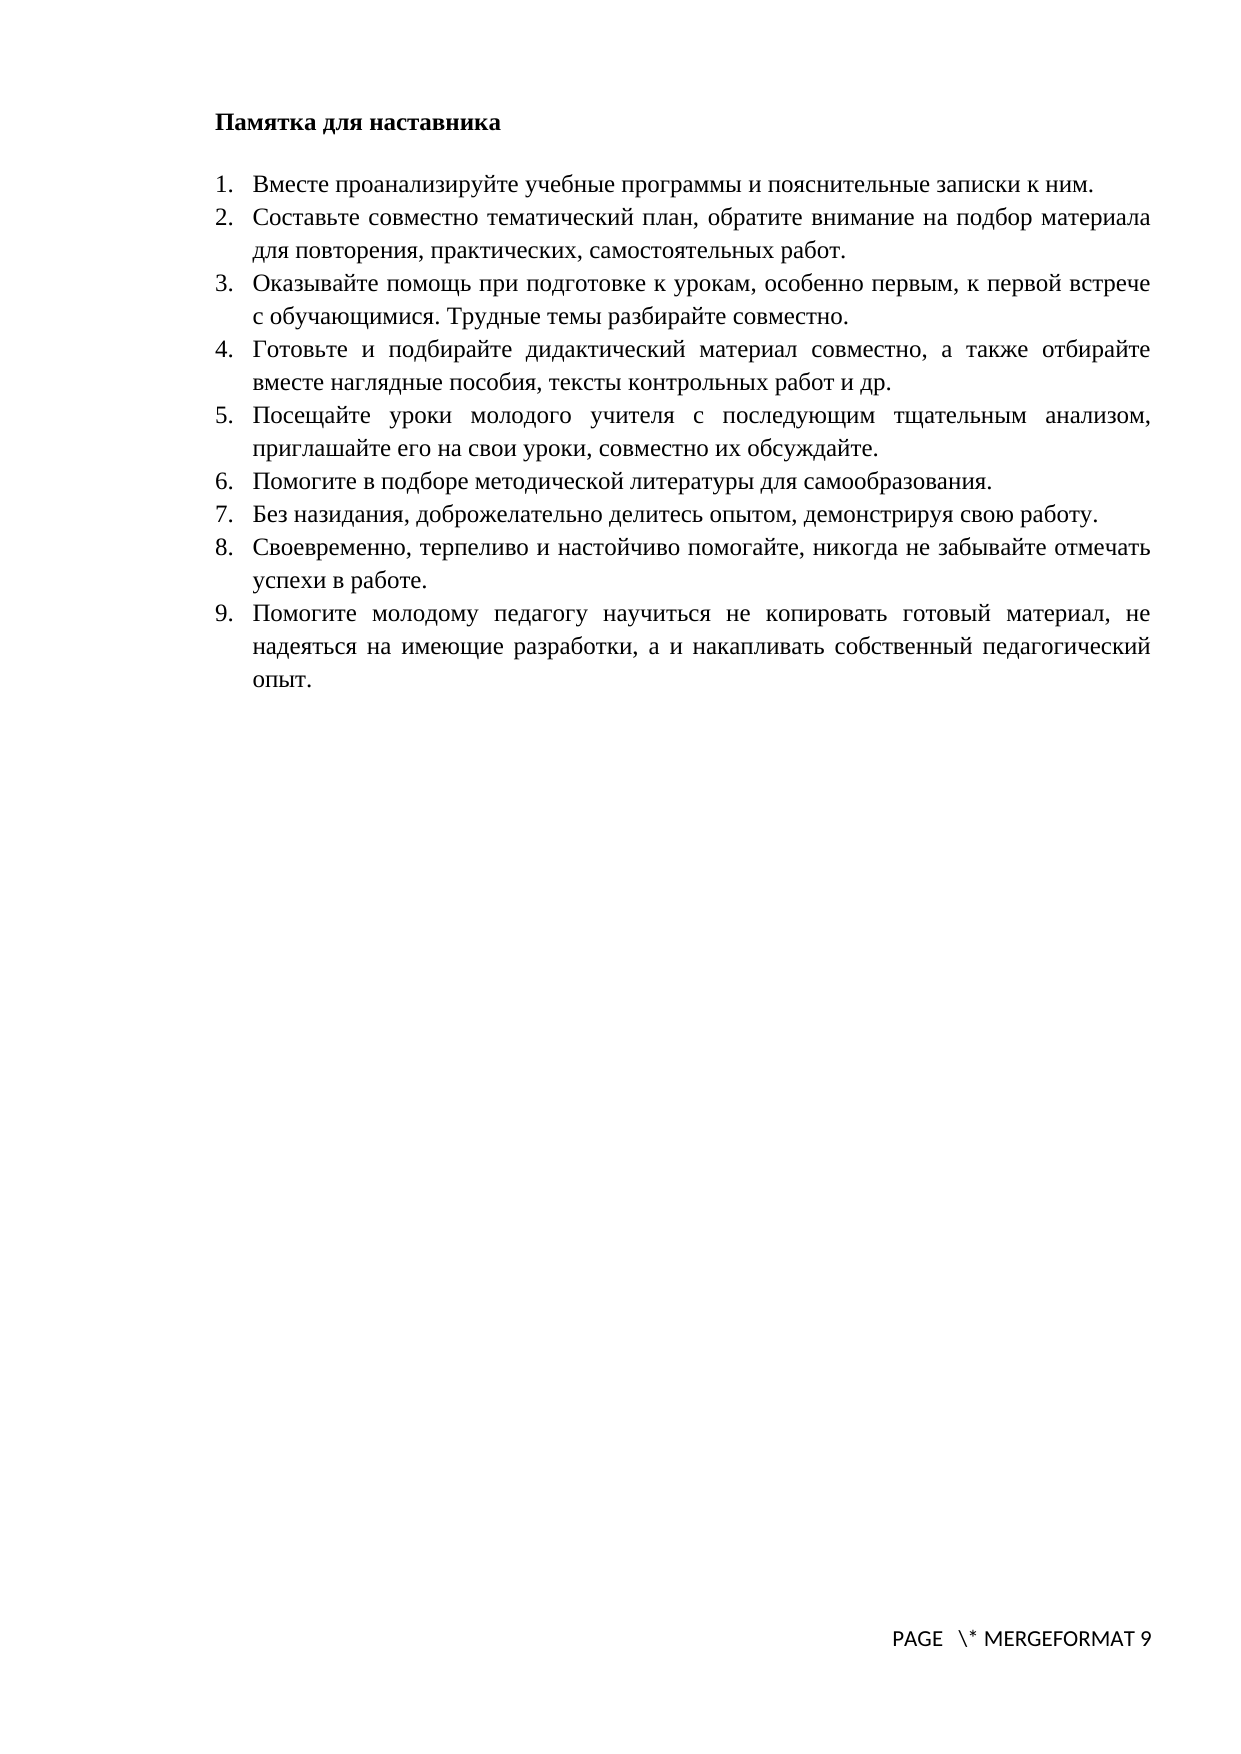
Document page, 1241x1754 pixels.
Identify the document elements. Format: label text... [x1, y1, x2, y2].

list Вместе проанализируйте учебные программы и пояснительные записки к ним. [215, 169, 1152, 198]
list Посещайте уроки молодого учителя с последующим тщательным анализом, приглашайте его на свои уроки, совместно их обсуждайте. [215, 400, 1152, 462]
list Помогите молодому педагогу научиться не копировать готовый материал, не надеяться на имеющие разработки, а и накапливать собственный педагогический опыт. [215, 598, 1152, 693]
list Своевременно, терпеливо и настойчиво помогайте, никогда не забывайте отмечать успехи в работе. [215, 532, 1152, 594]
list Помогите в подборе методической литературы для самообразования. [215, 466, 1152, 495]
list Оказывайте помощь при подготовке к урокам, особенно первым, к первой встрече с обучающимися. Трудные темы разбирайте совместно. [215, 268, 1152, 330]
text Памятка для наставника [215, 74, 1152, 136]
list Без назидания, доброжелательно делитесь опытом, демонстрируя свою работу. [215, 499, 1152, 528]
list Готовьте и подбирайте дидактический материал совместно, а также отбирайте вместе наглядные пособия, тексты контрольных работ и др. [215, 334, 1152, 396]
list Составьте совместно тематический план, обратите внимание на подбор материала для повторения, практических, самостоятельных работ. [215, 202, 1152, 264]
